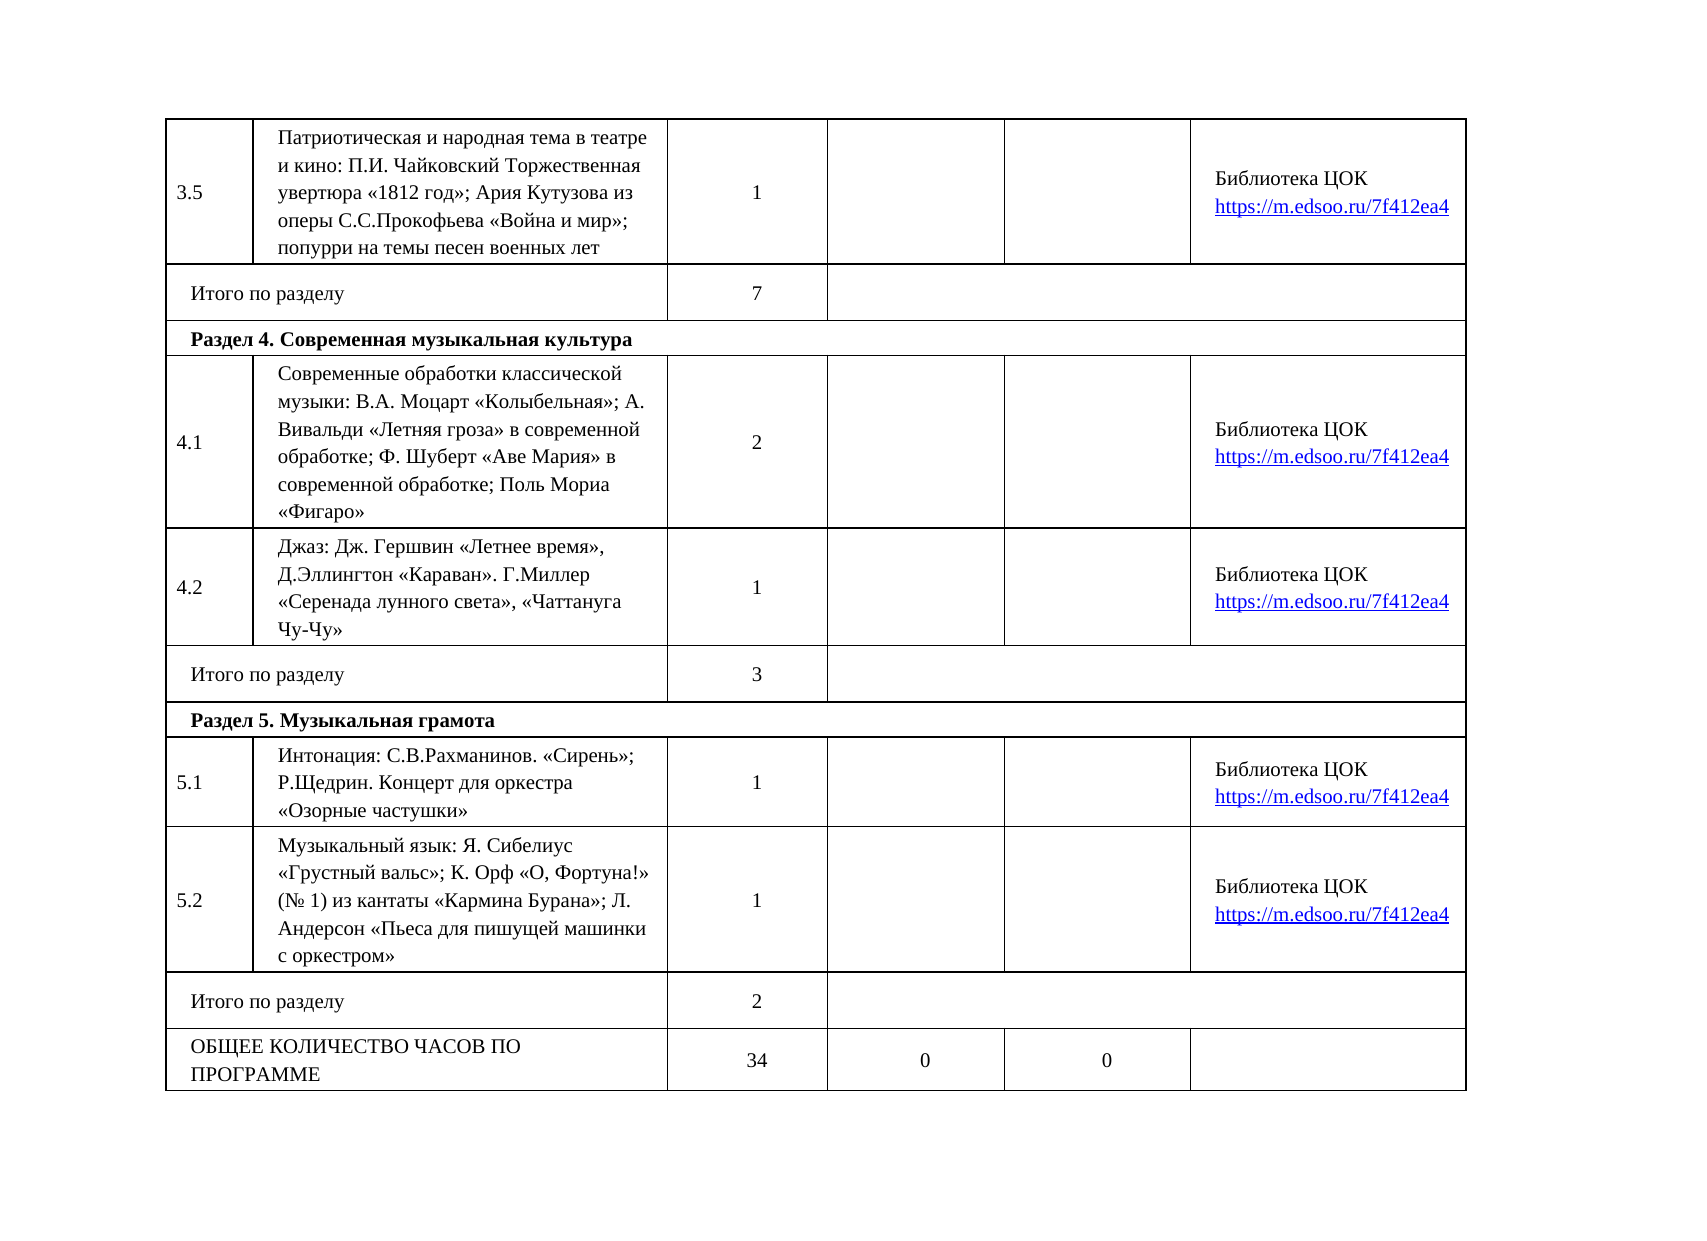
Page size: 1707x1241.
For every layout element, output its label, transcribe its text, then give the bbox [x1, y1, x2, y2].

table_cell Интонация: С.В.Рахманинов. «Сирень»; Р.Щедрин. Концерт для оркестра «Озорные частушки» [254, 738, 667, 826]
table_cell Библиотека ЦОК https://m.edsoo.ru/7f412ea4 [1191, 529, 1465, 645]
table_cell 0 [1005, 1029, 1190, 1090]
table_cell [828, 973, 1465, 1027]
table_cell 1 [668, 827, 827, 971]
table_cell 3.5 [167, 120, 252, 263]
table_cell Музыкальный язык: Я. Сибелиус «Грустный вальс»; К. Орф «О, Фортуна!» (№ 1) из кантаты «Кармина Бурана»; Л. Андерсон «Пьеса для пишущей машинки с оркестром» [254, 827, 667, 971]
table_cell 7 [668, 265, 827, 320]
table_cell 2 [668, 973, 827, 1027]
table_cell Итого по разделу [167, 646, 667, 701]
table_cell 5.1 [167, 738, 252, 826]
table_cell Итого по разделу [167, 973, 667, 1027]
table_cell [1005, 529, 1190, 645]
table_cell [828, 265, 1465, 320]
table_cell Джаз: Дж. Гершвин «Летнее время», Д.Эллингтон «Караван». Г.Миллер «Серенада лунного света», «Чаттануга Чу-Чу» [254, 529, 667, 645]
table_cell [828, 646, 1465, 701]
table_cell [1005, 120, 1190, 263]
table_cell Библиотека ЦОК https://m.edsoo.ru/7f412ea4 [1191, 356, 1465, 527]
table_cell [828, 120, 1004, 263]
table_cell ОБЩЕЕ КОЛИЧЕСТВО ЧАСОВ ПО ПРОГРАММЕ [167, 1029, 667, 1090]
table_cell 0 [828, 1029, 1004, 1090]
table_cell [1005, 356, 1190, 527]
table_cell [828, 738, 1004, 826]
table_cell [1191, 1029, 1465, 1090]
table_cell 1 [668, 529, 827, 645]
table_cell [828, 529, 1004, 645]
table_cell Раздел 5. Музыкальная грамота [167, 703, 1465, 736]
table_cell Патриотическая и народная тема в театре и кино: П.И. Чайковский Торжественная увертюра «1812 год»; Ария Кутузова из оперы С.С.Прокофьева «Война и мир»; попурри на темы песен военных лет [254, 120, 667, 263]
table_cell [828, 356, 1004, 527]
table_cell Библиотека ЦОК https://m.edsoo.ru/7f412ea4 [1191, 738, 1465, 826]
table_cell [1005, 738, 1190, 826]
table_cell Библиотека ЦОК https://m.edsoo.ru/7f412ea4 [1191, 827, 1465, 971]
table_cell [828, 827, 1004, 971]
table_cell Итого по разделу [167, 265, 667, 320]
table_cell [1191, 120, 1465, 263]
table_cell 3 [668, 646, 827, 701]
table_cell 4.1 [167, 356, 252, 527]
table_cell 1 [668, 738, 827, 826]
table_cell 5.2 [167, 827, 252, 971]
table_cell [1005, 827, 1190, 971]
table_cell 2 [668, 356, 827, 527]
table_cell 34 [668, 1029, 827, 1090]
table_cell Раздел 4. Современная музыкальная культура [167, 321, 1465, 354]
table_cell 1 [668, 120, 827, 263]
table_cell Современные обработки классической музыки: В.А. Моцарт «Колыбельная»; А. Вивальди «Летняя гроза» в современной обработке; Ф. Шуберт «Аве Мария» в современной обработке; Поль Мориа «Фигаро» [254, 356, 667, 527]
table_cell 4.2 [167, 529, 252, 645]
